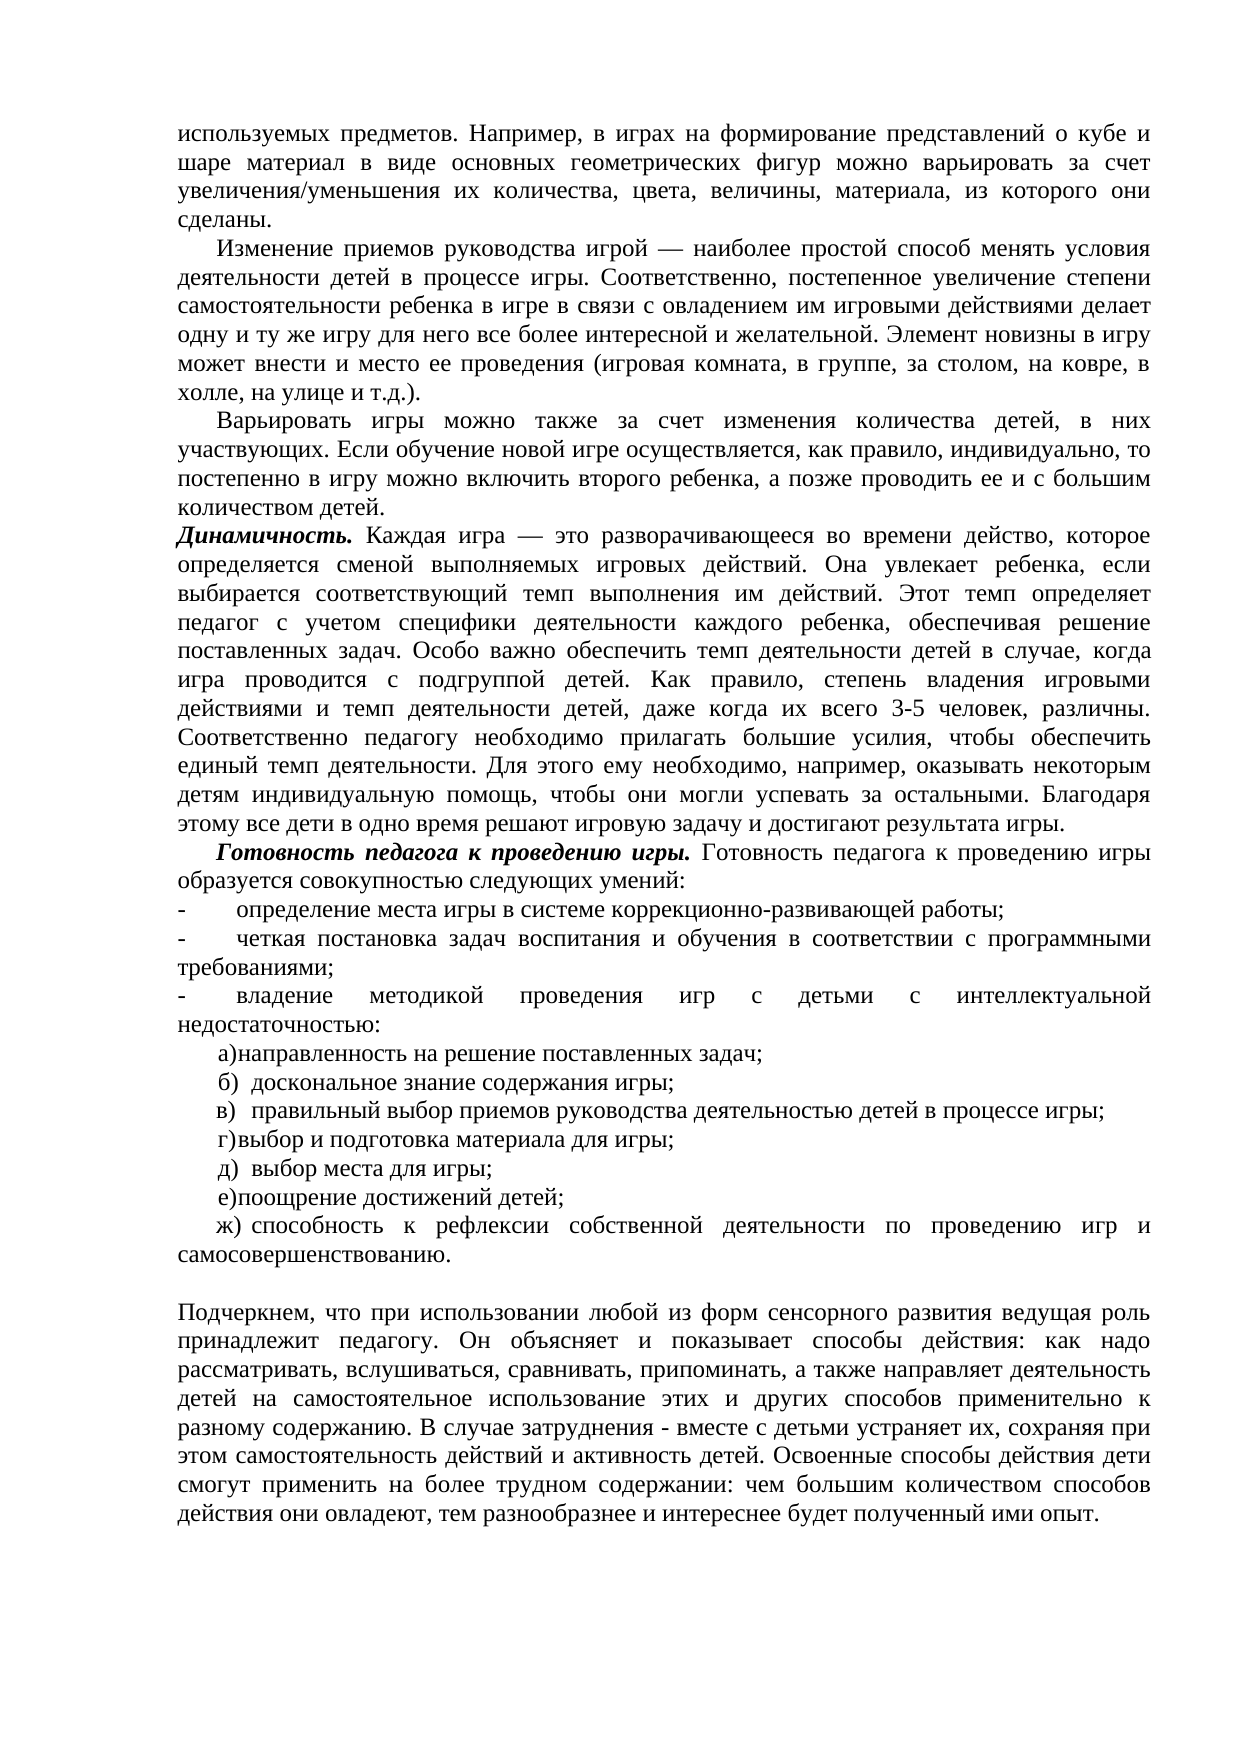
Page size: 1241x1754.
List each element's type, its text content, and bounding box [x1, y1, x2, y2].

text ж) способность к рефлексии собственной деятельности по проведению игр и самосовершенствованию. [177, 1211, 1152, 1268]
list определение места игры в системе коррекционно-развивающей работы; [177, 894, 1152, 923]
text Подчеркнем, что при использовании любой из форм сенсорного развития ведущая роль принадлежит педагогу. Он объясняет и показывает способы действия: как надо рассматривать, вслушиваться, сравнивать, припоминать, а также направляет деятельность детей на самостоятельное использование этих и других способов применительно к разному содержанию. В случае затруднения - вместе с детьми устраняет их, сохраняя при этом самостоятельность действий и активность детей. Освоенные способы действия дети смогут применить на более трудном содержании: чем большим количеством способов действия они овладеют, тем разнообразнее и интереснее будет полученный ими опыт. [177, 1297, 1152, 1527]
text Изменение приемов руководства игрой — наиболее простой способ менять условия деятельности детей в процессе игры. Соответственно, постепенное увеличение степени самостоятельности ребенка в игре в связи с овладением им игровыми действиями делает одну и ту же игру для него все более интересной и желательной. Элемент новизны в игру может внести и место ее проведения (игровая комната, в группе, за столом, на ковре, в холле, на улице и т.д.). [177, 233, 1152, 406]
list владение методикой проведения игр с детьми с интеллектуальной недостаточностью: [177, 981, 1152, 1038]
text Варьировать игры можно также за счет изменения количества детей, в них участвующих. Если обучение новой игре осуществляется, как правило, индивидуально, то постепенно в игру можно включить второго ребенка, а позже проводить ее и с большим количеством детей. [177, 406, 1152, 521]
text б) доскональное знание содержания игры; [218, 1067, 1152, 1096]
text д) выбор места для игры; [218, 1153, 1152, 1182]
text Готовность педагога к проведению игры. Готовность педагога к проведению игры образуется совокупностью следующих умений: [177, 837, 1152, 894]
text е) поощрение достижений детей; [218, 1182, 1152, 1211]
text Динамичность. Каждая игра — это разворачивающееся во времени действо, которое определяется сменой выполняемых игровых действий. Она увлекает ребенка, если выбирается соответствующий темп выполнения им действий. Этот темп определяет педагог с учетом специфики деятельности каждого ребенка, обеспечивая решение поставленных задач. Особо важно обеспечить темп деятельности детей в случае, когда игра проводится с подгруппой детей. Как правило, степень владения игровыми действиями и темп деятельности детей, даже когда их всего 3-5 человек, различны. Соответственно педагогу необходимо прилагать большие усилия, чтобы обеспечить единый темп деятельности. Для этого ему необходимо, например, оказывать некоторым детям индивидуальную помощь, чтобы они могли успевать за остальными. Благодаря этому все дети в одно время решают игровую задачу и достигают результата игры. [177, 521, 1152, 837]
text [177, 118, 1152, 233]
text в) правильный выбор приемов руководства деятельностью детей в процессе игры; [177, 1096, 1152, 1124]
list четкая постановка задач воспитания и обучения в соответствии с программными требованиями; [177, 923, 1152, 981]
text а) направленность на решение поставленных задач; [218, 1038, 1152, 1067]
text г) выбор и подготовка материала для игры; [218, 1124, 1152, 1153]
